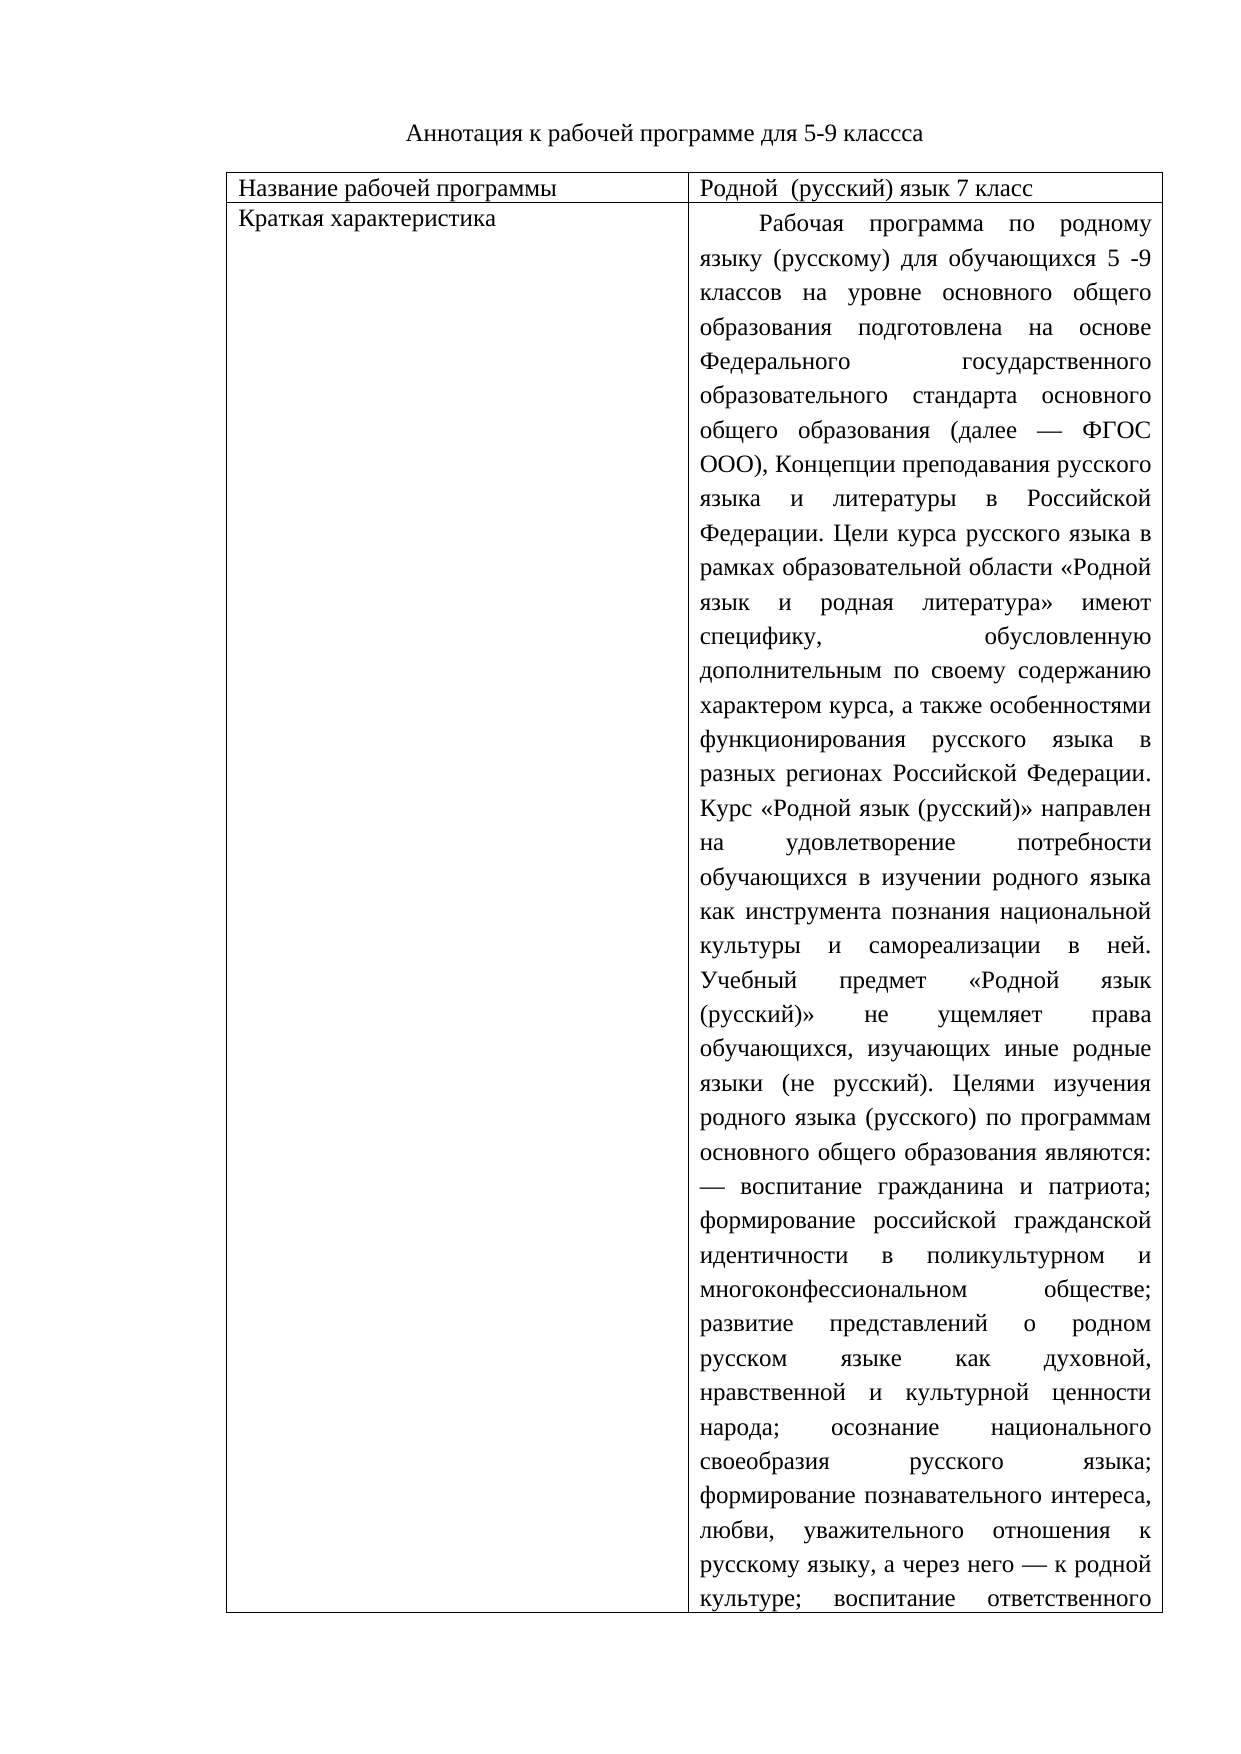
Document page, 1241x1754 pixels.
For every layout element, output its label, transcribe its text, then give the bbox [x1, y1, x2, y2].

text Аннотация к рабочей программе для 5-9 классса [177, 118, 1152, 147]
table_header Название рабочей программы [227, 173, 688, 202]
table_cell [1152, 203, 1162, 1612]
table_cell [227, 203, 688, 1612]
table_header Родной (русский) язык 7 класс [689, 173, 1162, 202]
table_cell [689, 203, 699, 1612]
